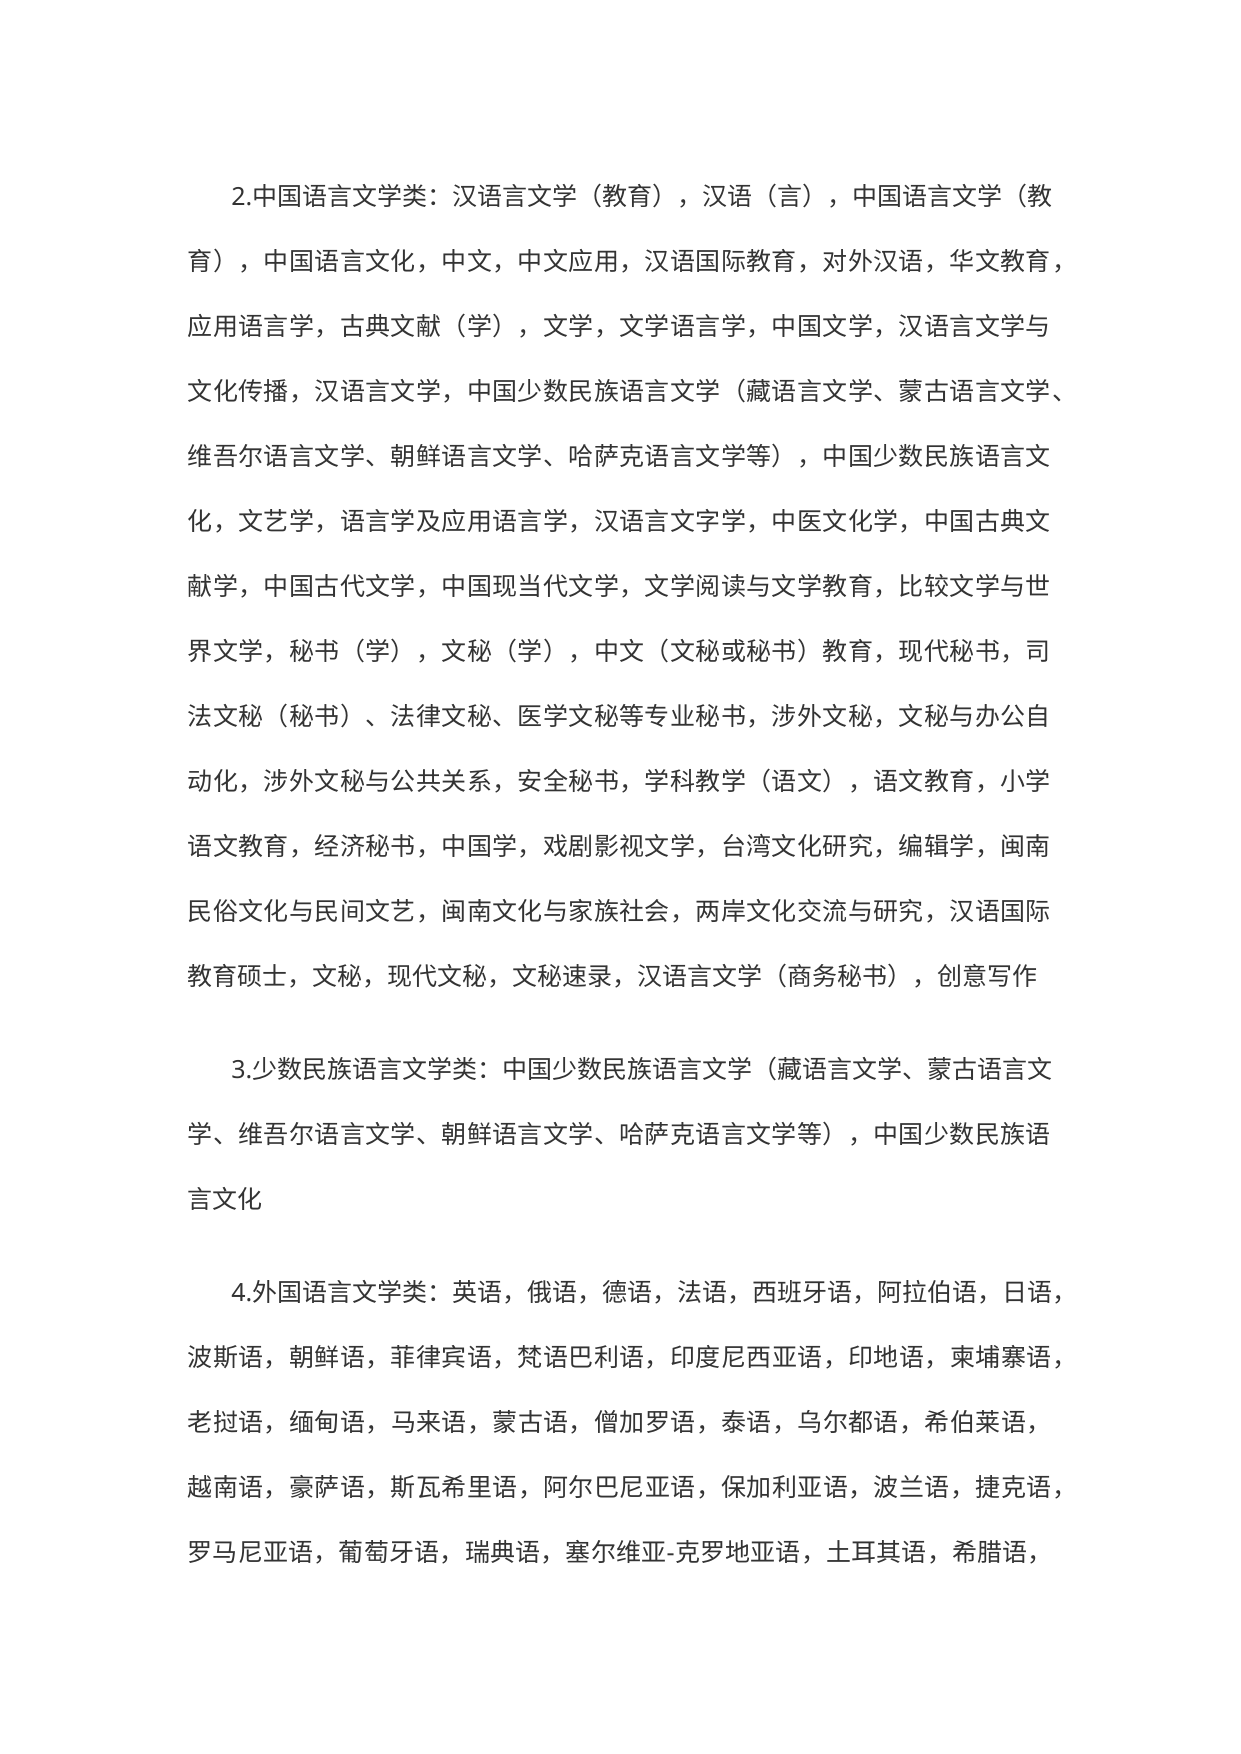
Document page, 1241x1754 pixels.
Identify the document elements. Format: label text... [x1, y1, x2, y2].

text 2.中国语言文学类：汉语言文学（教育），汉语（言），中国语言文学（教育），中国语言文化，中文，中文应用，汉语国际教育，对外汉语，华文教育，应用语言学，古典文献（学），文学，文学语言学，中国文学，汉语言文学与文化传播，汉语言文学，中国少数民族语言文学（藏语言文学、蒙古语言文学、维吾尔语言文学、朝鲜语言文学、哈萨克语言文学等），中国少数民族语言文化，文艺学，语言学及应用语言学，汉语言文字学，中医文化学，中国古典文献学，中国古代文学，中国现当代文学，文学阅读与文学教育，比较文学与世界文学，秘书（学），文秘（学），中文（文秘或秘书）教育，现代秘书，司法文秘（秘书）、法律文秘、医学文秘等专业秘书，涉外文秘，文秘与办公自动化，涉外文秘与公共关系，安全秘书，学科教学（语文），语文教育，小学语文教育，经济秘书，中国学，戏剧影视文学，台湾文化研究，编辑学，闽南民俗文化与民间文艺，闽南文化与家族社会，两岸文化交流与研究，汉语国际教育硕士，文秘，现代文秘，文秘速录，汉语言文学（商务秘书），创意写作 [187, 162, 1053, 1007]
text 3.少数民族语言文学类：中国少数民族语言文学（藏语言文学、蒙古语言文学、维吾尔语言文学、朝鲜语言文学、哈萨克语言文学等），中国少数民族语言文化 [187, 1035, 1053, 1230]
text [187, 1258, 1053, 1583]
